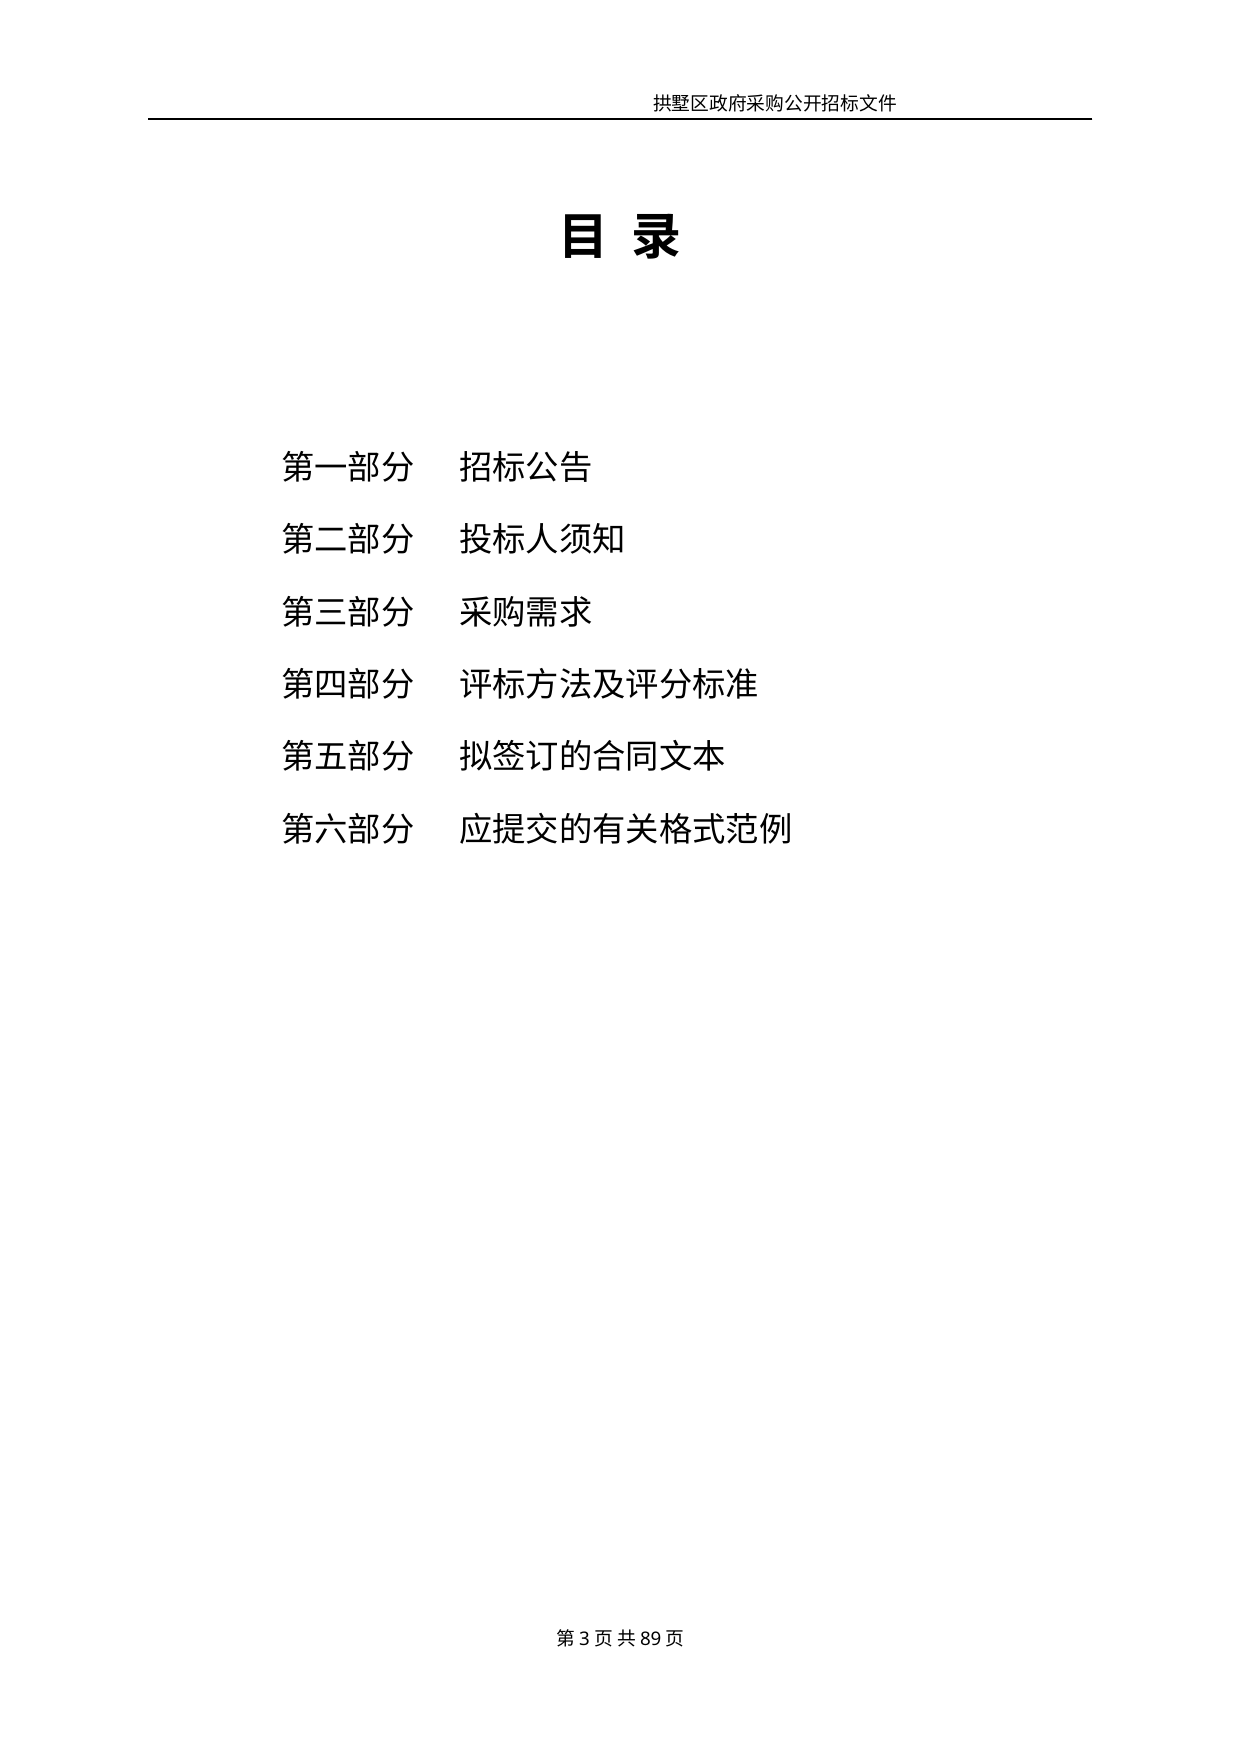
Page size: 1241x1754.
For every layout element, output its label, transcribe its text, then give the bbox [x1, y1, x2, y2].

text 第六部分 应提交的有关格式范例 [148, 802, 1092, 851]
text 第一部分 招标公告 [148, 441, 1092, 489]
text 第四部分 评标方法及评分标准 [148, 658, 1092, 706]
text 第三部分 采购需求 [148, 585, 1092, 634]
text 第二部分 投标人须知 [148, 513, 1092, 561]
text 目 录 [148, 196, 1092, 268]
text 第五部分 拟签订的合同文本 [148, 730, 1092, 778]
